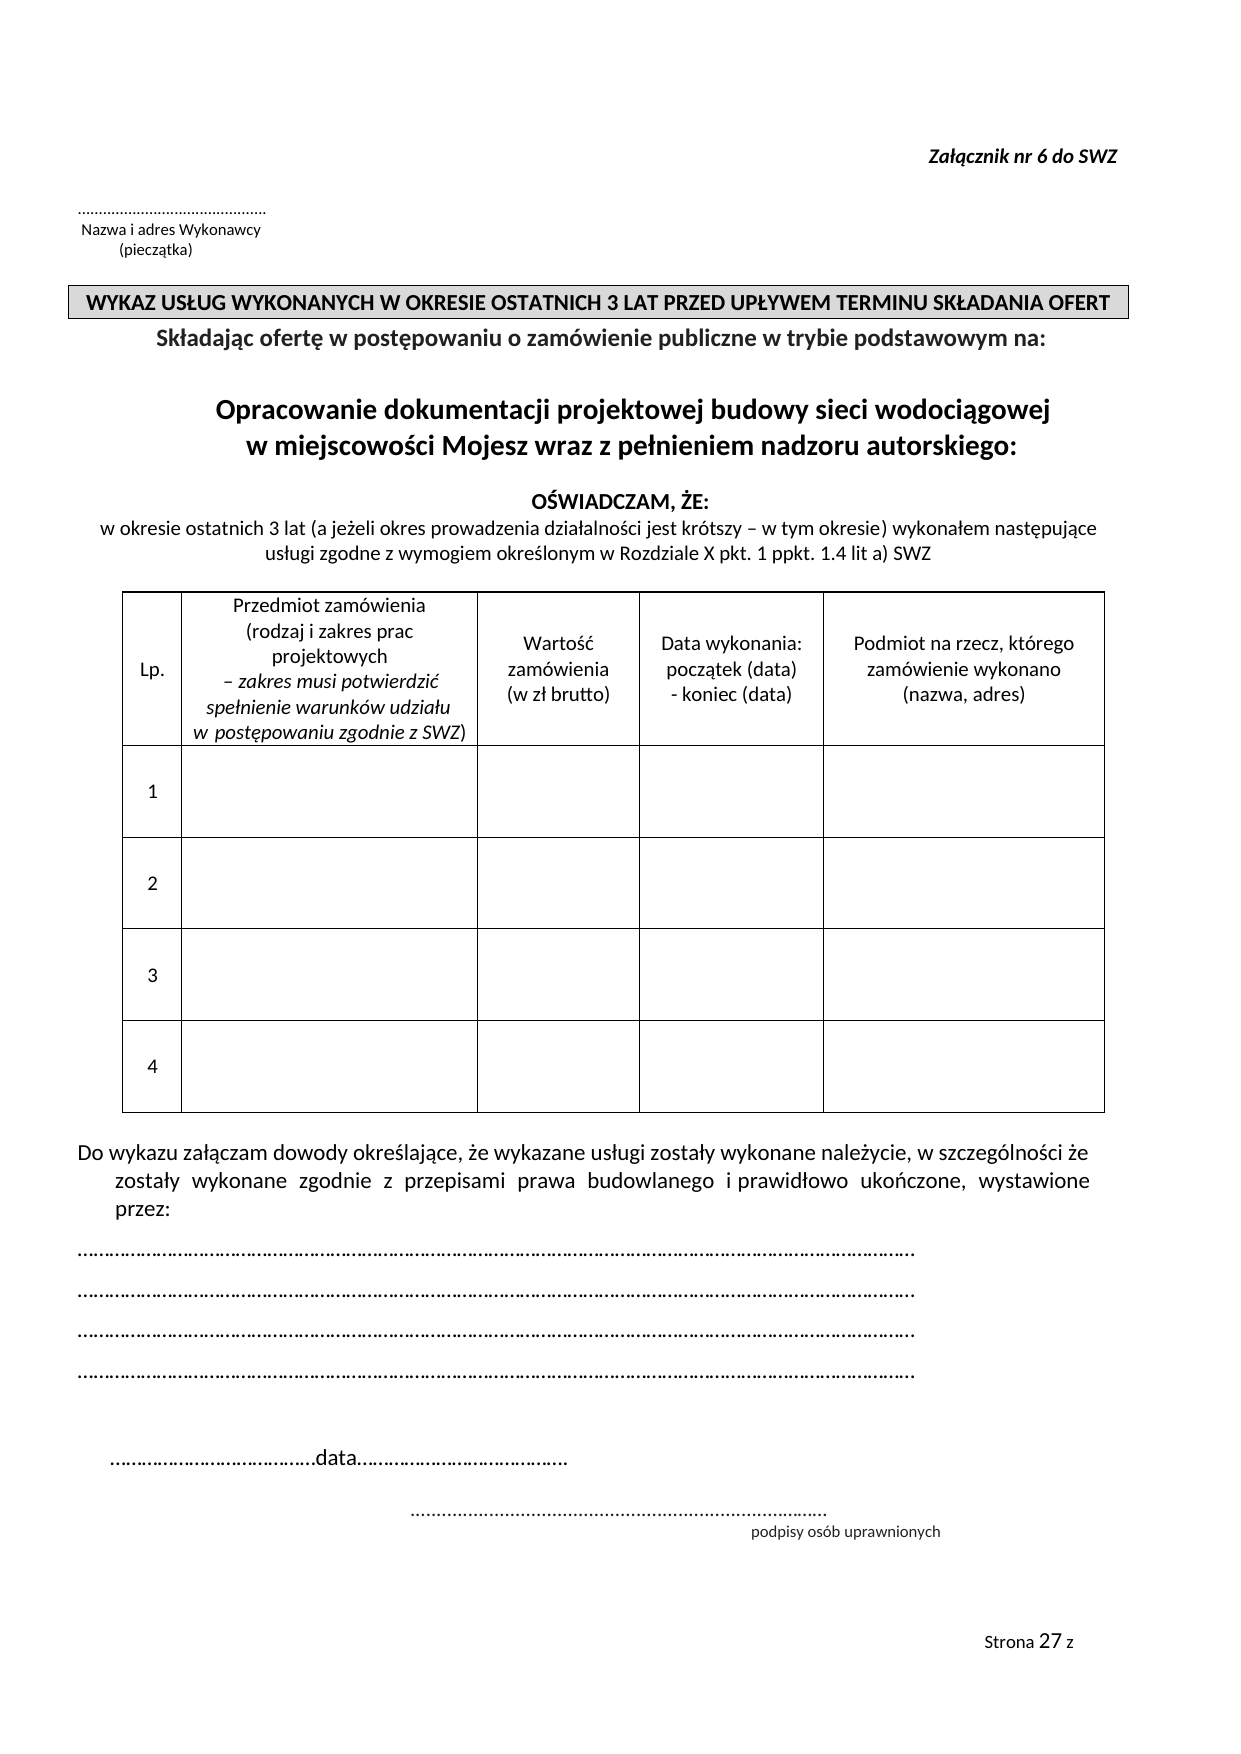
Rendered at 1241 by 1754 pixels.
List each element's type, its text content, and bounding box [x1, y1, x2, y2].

table_cell [182, 1021, 477, 1112]
text …………………………………………………………………………………………………………………………………………… [77, 1275, 1119, 1303]
table_cell [182, 929, 477, 1020]
text podpisy osób uprawnionych [751, 1521, 1119, 1542]
text WYKAZ USŁUG WYKONANYCH W OKRESIE OSTATNICH 3 LAT PRZED UPŁYWEM TERMINU SKŁADANIA OFERT [69, 286, 1128, 318]
table_header Data wykonania: początek (data) - koniec (data) [640, 593, 823, 745]
table_cell 2 [123, 838, 181, 928]
table_cell [182, 746, 477, 837]
text w okresie ostatnich 3 lat (a jeżeli okres prowadzenia działalności jest krótszy – w tym okresie) wykonałem następujące [77, 515, 1119, 541]
table_cell [824, 838, 1104, 928]
table_cell [478, 929, 639, 1020]
table_cell [640, 1021, 823, 1112]
text Do wykazu załączam dowody określające, że wykazane usługi zostały wykonane należycie, w szczególności że zostały wykonane zgodnie z przepisami prawa budowlanego i prawidłowo ukończone, wystawione przez: [77, 1138, 1090, 1222]
text Załącznik nr 6 do SWZ [85, 144, 1119, 169]
table_cell [640, 838, 823, 928]
table_cell [640, 746, 823, 837]
subtitle OŚWIADCZAM, ŻE: [150, 487, 1091, 515]
text usługi zgodne z wymogiem określonym w Rozdziale X pkt. 1 ppkt. 1.4 lit a) SWZ [77, 541, 1119, 566]
table_cell [824, 929, 1104, 1020]
text ............................................. [77, 198, 1119, 219]
table_header Wartość zamówienia (w zł brutto) [478, 593, 639, 745]
table_cell 3 [123, 929, 181, 1020]
table_header Podmiot na rzecz, którego zamówienie wykonano (nazwa, adres) [824, 593, 1104, 745]
text Nazwa i adres Wykonawcy [77, 219, 1119, 239]
table_cell 1 [123, 746, 181, 837]
table_cell [640, 929, 823, 1020]
text …………………………………………………………………………………………………………………………………………… [77, 1234, 1119, 1262]
table_header Przedmiot zamówienia (rodzaj i zakres prac projektowych – zakres musi potwierdzić spełnienie warunków udziału w postępowaniu zgodnie z SWZ) [182, 593, 477, 745]
subtitle Składając ofertę w postępowaniu o zamówienie publiczne w trybie podstawowym na: [112, 322, 1091, 353]
text Opracowanie dokumentacji projektowej budowy sieci wodociągowej w miejscowości Mojesz wraz z pełnieniem nadzoru autorskiego: [144, 391, 1119, 462]
table_cell [478, 746, 639, 837]
text …………………………………data…………………………………. [110, 1443, 1119, 1471]
text .......................................................................……... [80, 1496, 1119, 1521]
table_cell [182, 838, 477, 928]
text …………………………………………………………………………………………………………………………………………… [77, 1356, 1119, 1384]
table_cell 4 [123, 1021, 181, 1112]
text (pieczątka) [77, 239, 1119, 259]
table_cell [478, 1021, 639, 1112]
table_cell [824, 1021, 1104, 1112]
table_cell [824, 746, 1104, 837]
table_cell [478, 838, 639, 928]
table_header Lp. [123, 593, 181, 745]
text …………………………………………………………………………………………………………………………………………… [77, 1315, 1119, 1343]
